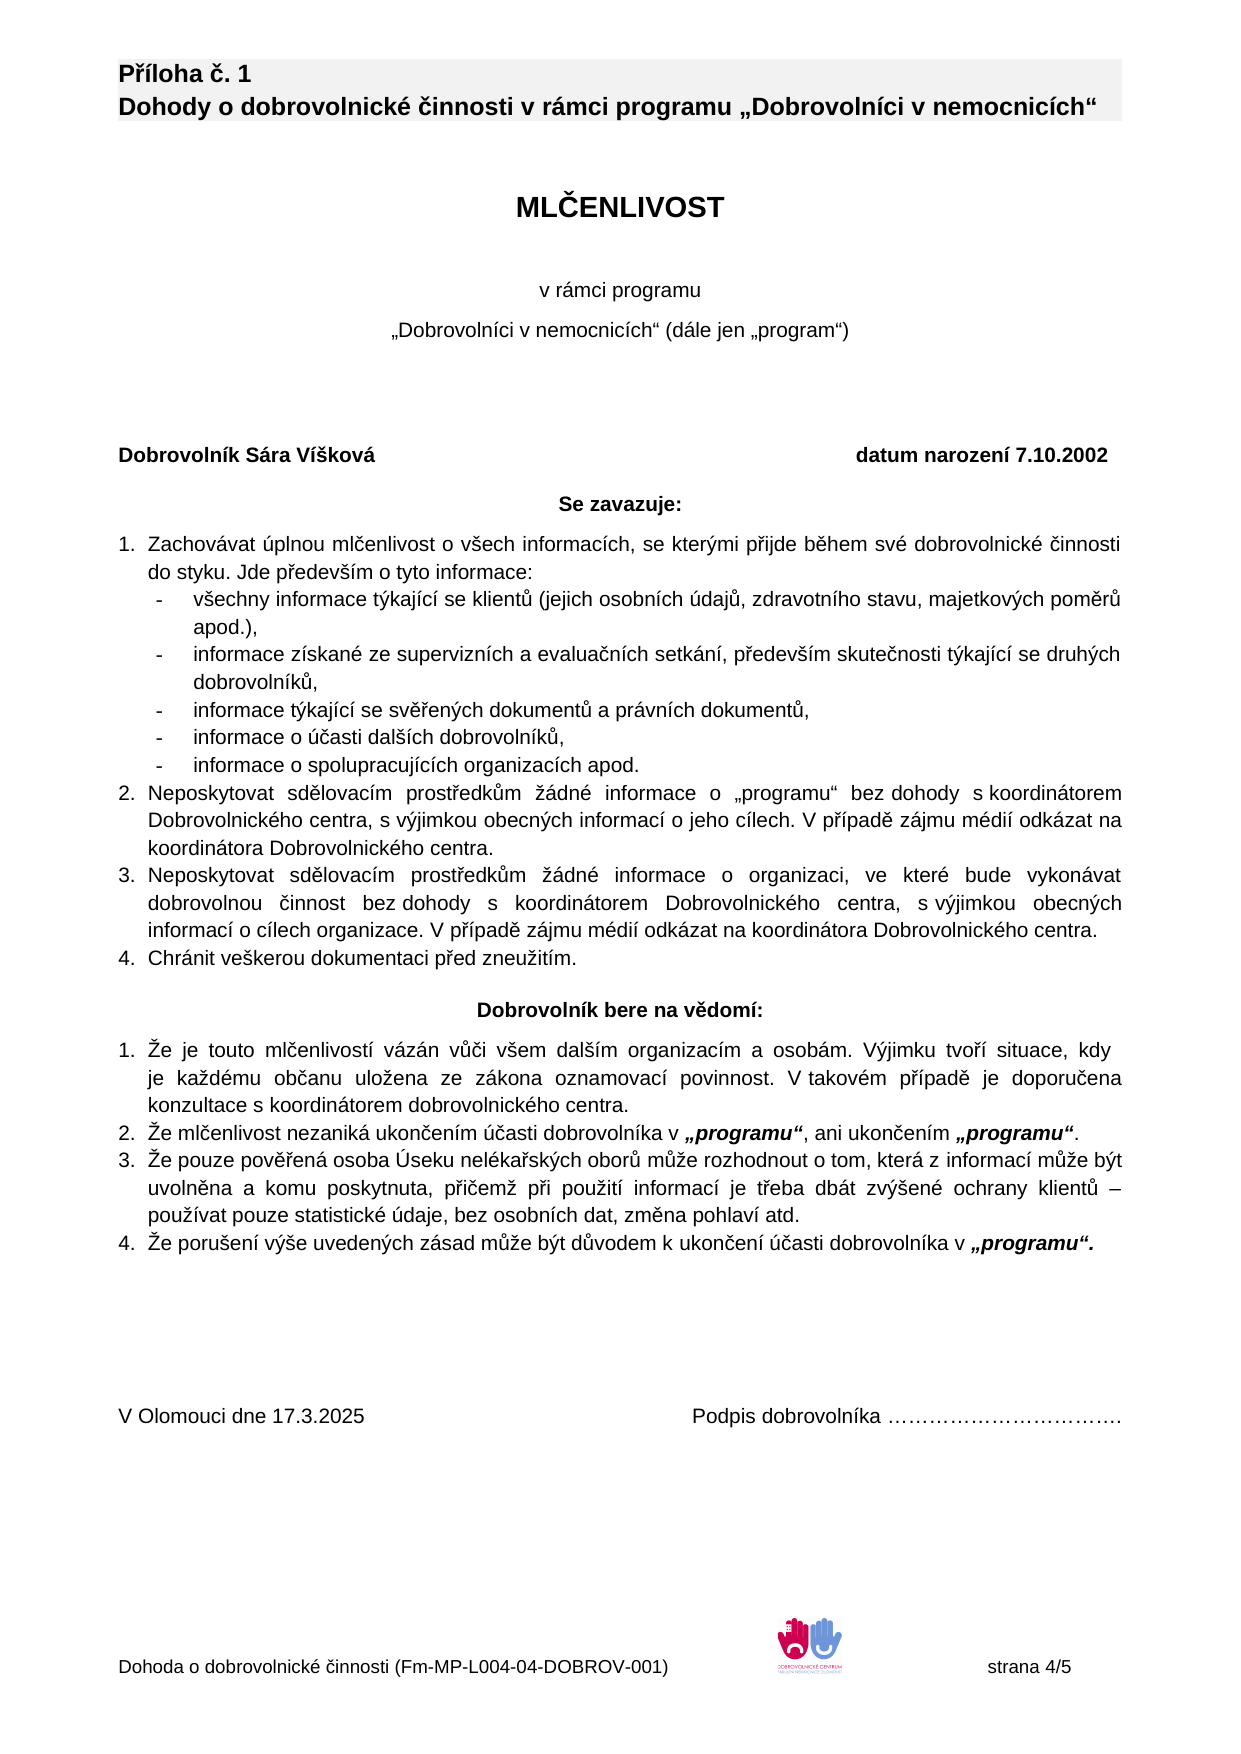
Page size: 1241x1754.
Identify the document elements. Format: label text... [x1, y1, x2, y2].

list Že porušení výše uvedených zásad může být důvodem k ukončení účasti dobrovolníka v „programu“. [118, 1231, 1122, 1254]
list informace o spolupracujících organizacích apod. [156, 753, 1122, 777]
list informace týkající se svěřených dokumentů a právních dokumentů, [156, 697, 1122, 722]
text v rámci programu [118, 278, 1122, 302]
subtitle Se zavazuje: [118, 492, 1122, 516]
text V Olomouci dne 17.3.2025 Podpis dobrovolníka ……………………………. [118, 1404, 1122, 1428]
list Chránit veškerou dokumentaci před zneužitím. [118, 946, 1122, 969]
list Že mlčenlivost nezaniká ukončením účasti dobrovolníka v „programu“, ani ukončením „programu“. [118, 1121, 1122, 1144]
list Neposkytovat sdělovacím prostředkům žádné informace o „programu“ bez dohody s koordinátorem Dobrovolnického centra, s výjimkou obecných informací o jeho cílech. V případě zájmu médií odkázat na koordinátora Dobrovolnického centra. [118, 781, 1122, 859]
picture [777, 1618, 842, 1674]
list informace získané ze supervizních a evaluačních setkání, především skutečnosti týkající se druhých dobrovolníků, [156, 642, 1122, 694]
list informace o účasti dalších dobrovolníků, [156, 725, 1122, 749]
text „Dobrovolníci v nemocnicích“ (dále jen „program“) [118, 318, 1122, 342]
list Zachovávat úplnou mlčenlivost o všech informacích, se kterými přijde během své dobrovolnické činnosti do styku. Jde především o tyto informace: [118, 532, 1122, 583]
subtitle Dobrovolník Sára Víšková datum narození 7.10.2002 [118, 443, 1122, 467]
list Že je touto mlčenlivostí vázán vůči všem dalším organizacím a osobám. Výjimku tvoří situace, kdy je každému občanu uložena ze zákona oznamovací povinnost. V takovém případě je doporučena konzultace s koordinátorem dobrovolnického centra. [118, 1038, 1122, 1117]
list všechny informace týkající se klientů (jejich osobních údajů, zdravotního stavu, majetkových poměrů apod.), [156, 587, 1122, 639]
subtitle MLČENLIVOST [118, 190, 1122, 224]
list Že pouze pověřená osoba Úseku nelékařských oborů může rozhodnout o tom, která z informací může být uvolněna a komu poskytnuta, přičemž při použití informací je třeba dbát zvýšené ochrany klientů – používat pouze statistické údaje, bez osobních dat, změna pohlaví atd. [118, 1148, 1122, 1227]
text Příloha č. 1 Dohody o dobrovolnické činnosti v rámci programu „Dobrovolníci v nemocnicích“ [118, 59, 1122, 121]
subtitle Dobrovolník bere na vědomí: [118, 998, 1122, 1022]
list Neposkytovat sdělovacím prostředkům žádné informace o organizaci, ve které bude vykonávat dobrovolnou činnost bez dohody s koordinátorem Dobrovolnického centra, s výjimkou obecných informací o cílech organizace. V případě zájmu médií odkázat na koordinátora Dobrovolnického centra. [118, 863, 1122, 942]
